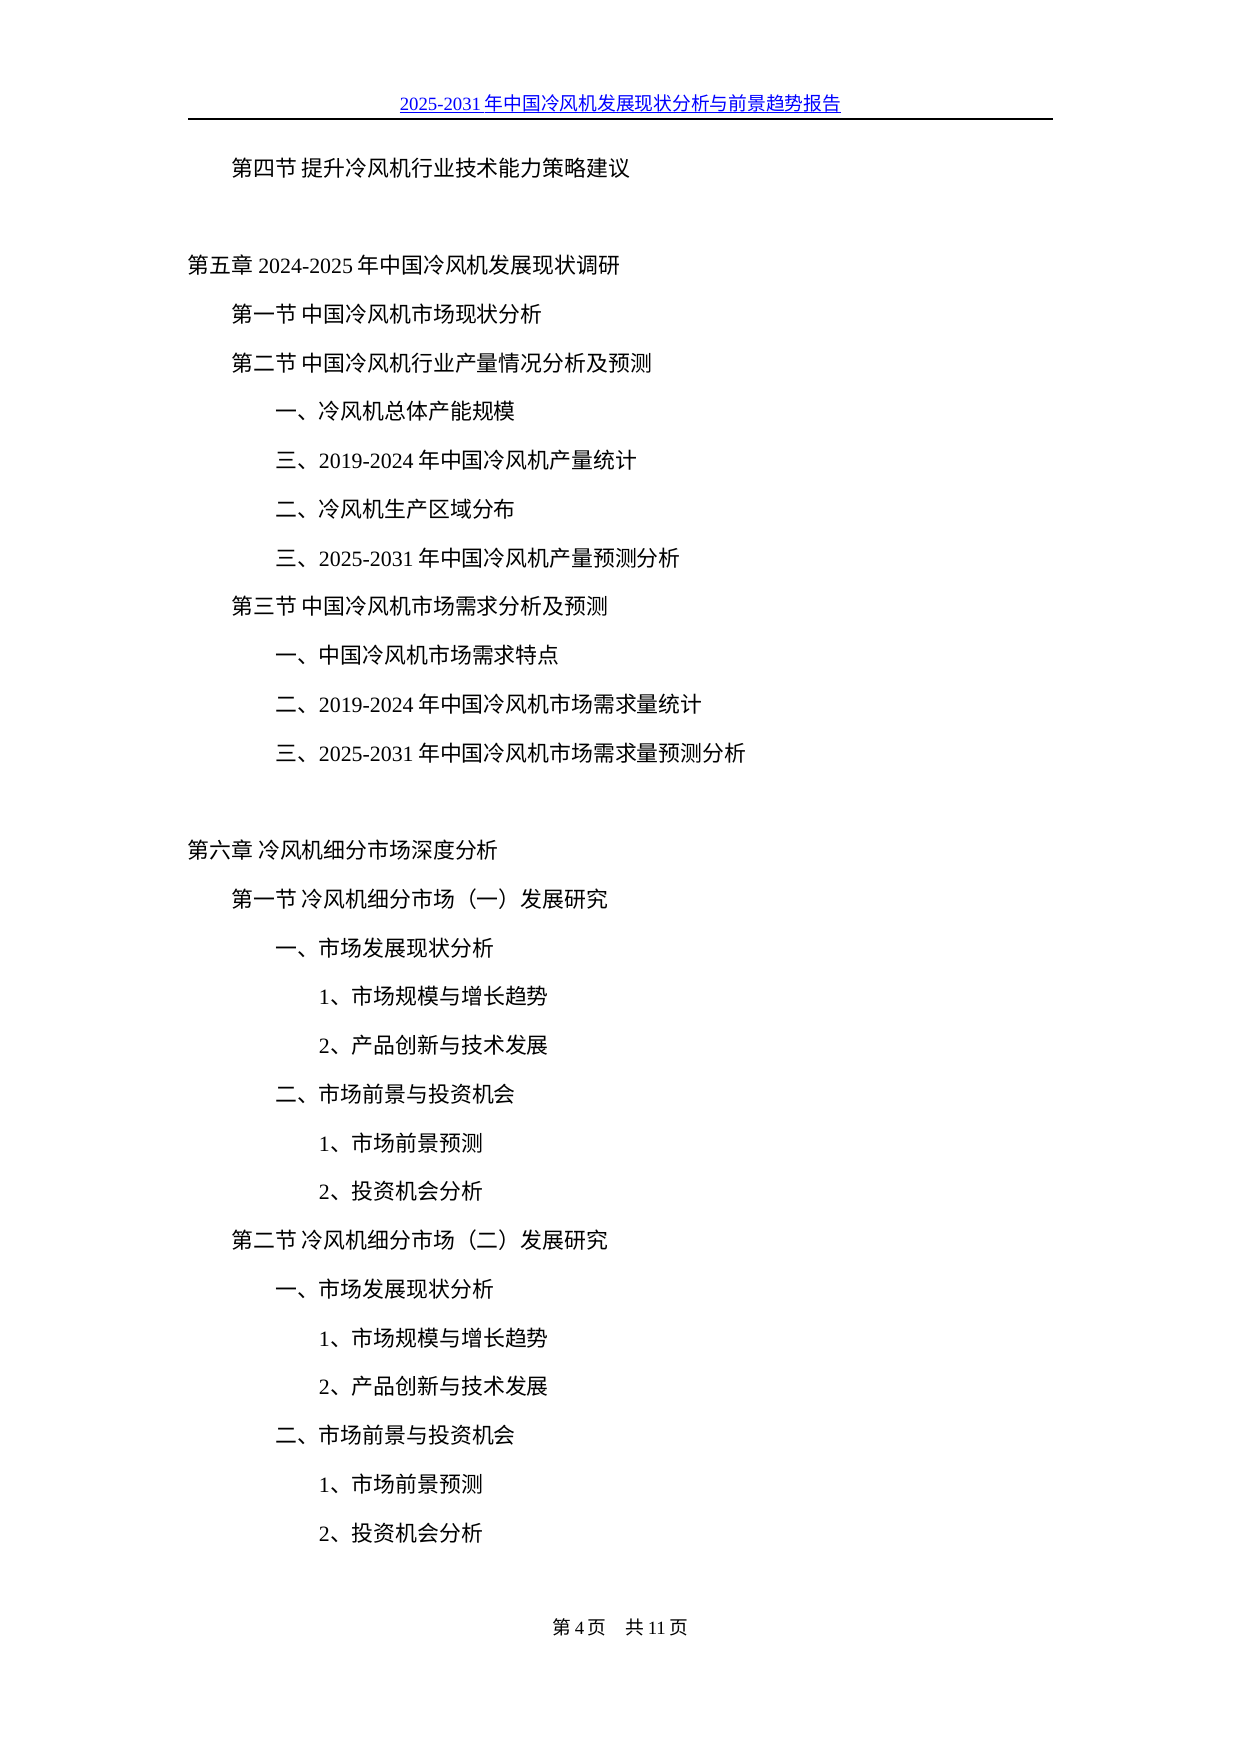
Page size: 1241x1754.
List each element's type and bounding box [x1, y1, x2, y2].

text [187, 150, 1053, 1548]
